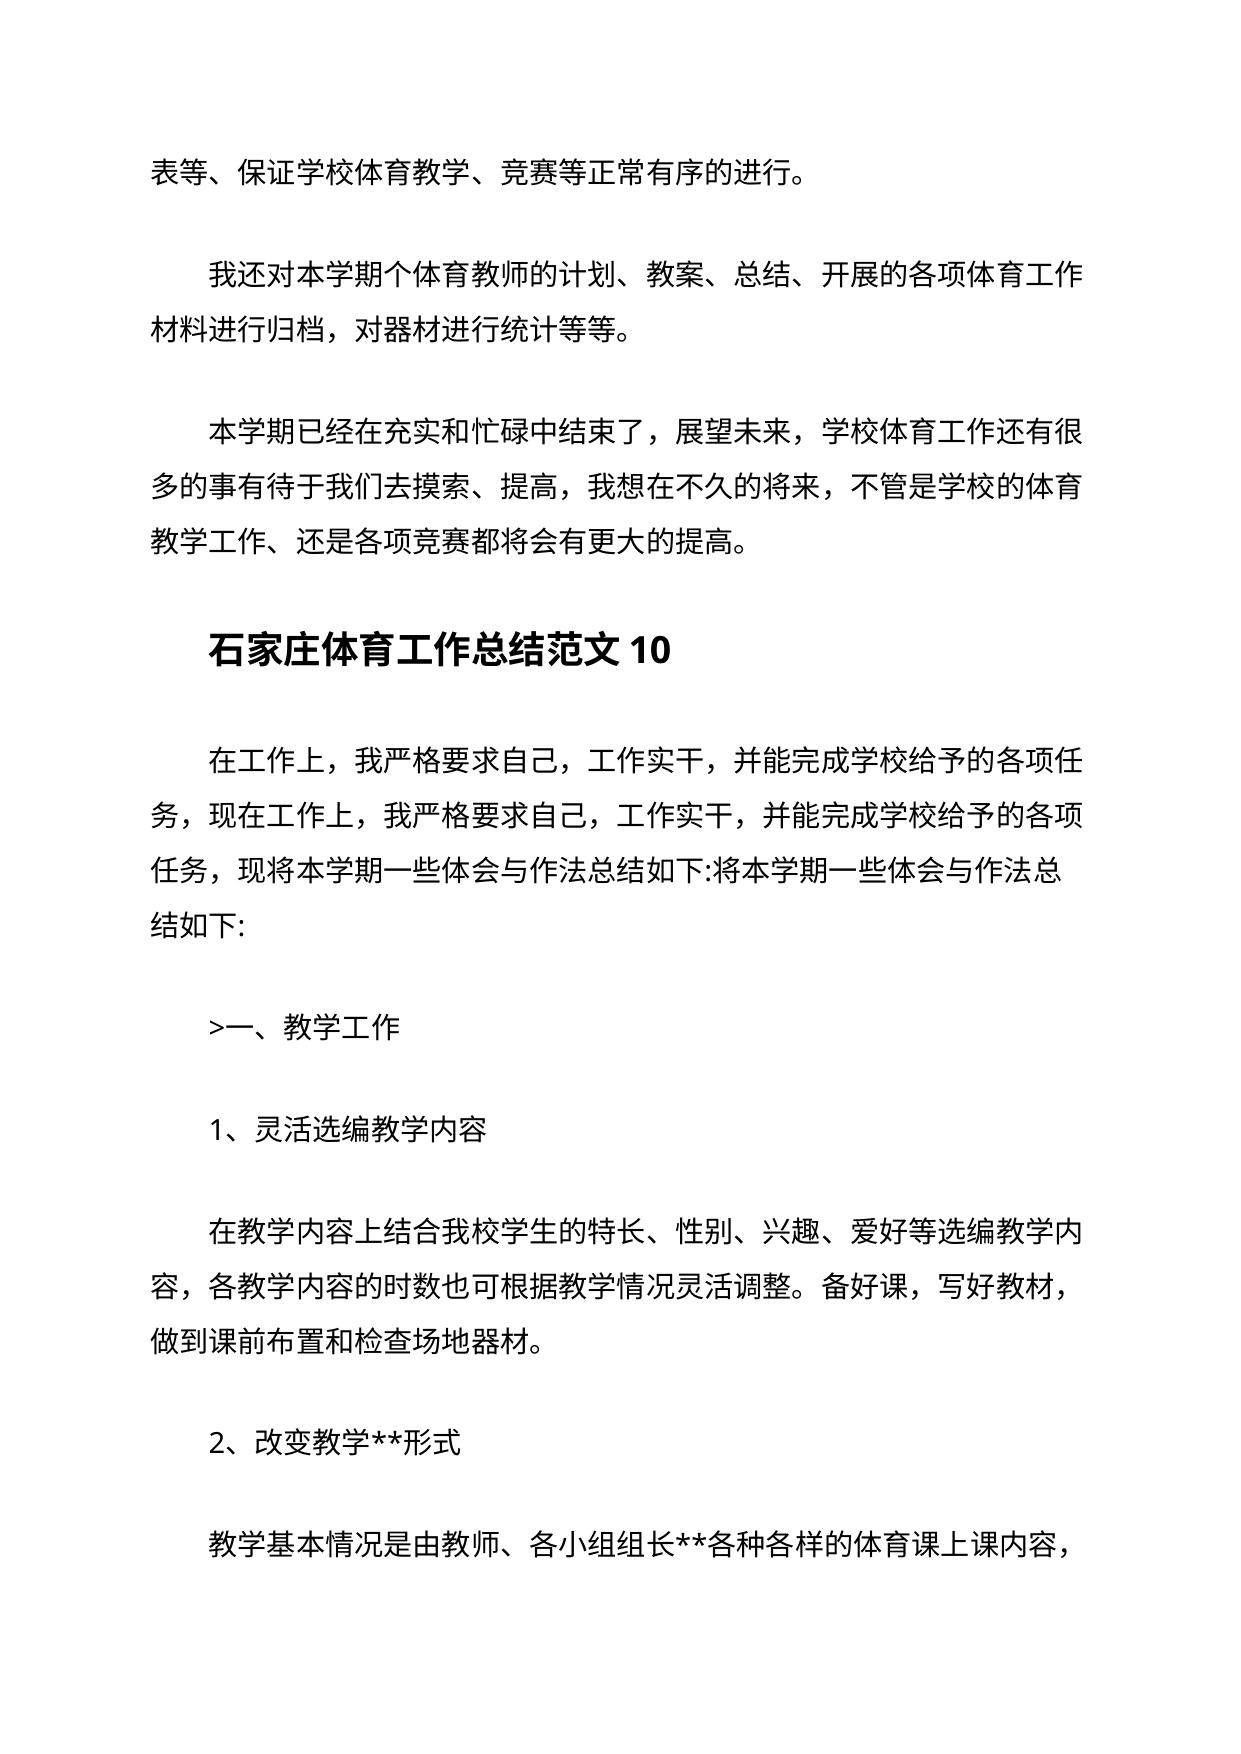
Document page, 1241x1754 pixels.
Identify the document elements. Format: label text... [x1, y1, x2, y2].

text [150, 150, 1090, 192]
text 在工作上，我严格要求自己，工作实干，并能完成学校给予的各项任务，现在工作上，我严格要求自己，工作实干，并能完成学校给予的各项任务，现将本学期一些体会与作法总结如下:将本学期一些体会与作法总结如下: [150, 738, 1090, 945]
text 本学期已经在充实和忙碌中结束了，展望未来，学校体育工作还有很多的事有待于我们去摸索、提高，我想在不久的将来，不管是学校的体育教学工作、还是各项竞赛都将会有更大的提高。 [150, 408, 1090, 561]
text >一、教学工作 [150, 1004, 1090, 1047]
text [150, 1522, 1090, 1564]
text 2、改变教学**形式 [150, 1420, 1090, 1462]
text 我还对本学期个体育教师的计划、教案、总结、开展的各项体育工作材料进行归档，对器材进行统计等等。 [150, 252, 1090, 349]
text 1、灵活选编教学内容 [150, 1106, 1090, 1149]
text 在教学内容上结合我校学生的特长、性别、兴趣、爱好等选编教学内容，各教学内容的时数也可根据教学情况灵活调整。备好课，写好教材，做到课前布置和检查场地器材。 [150, 1208, 1090, 1360]
text 石家庄体育工作总结范文10 [150, 620, 1090, 674]
